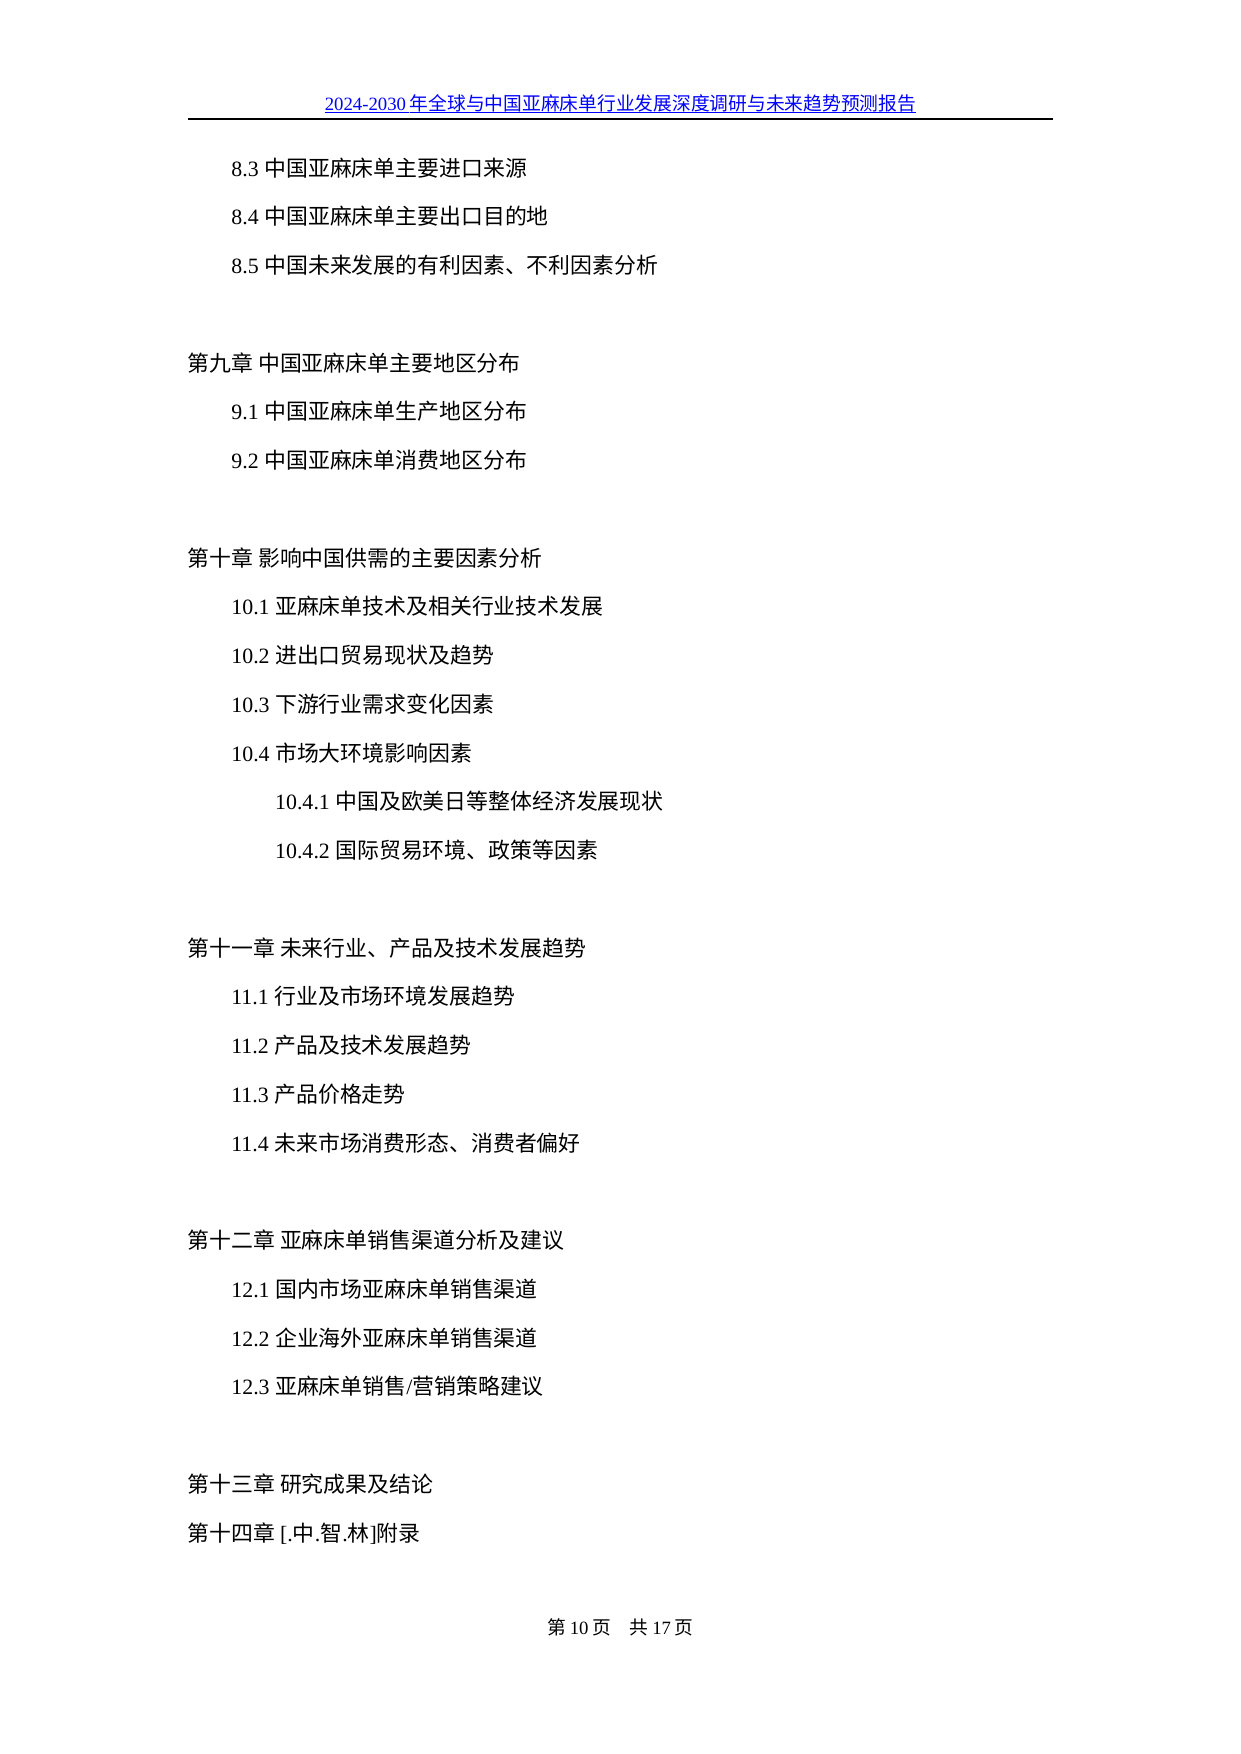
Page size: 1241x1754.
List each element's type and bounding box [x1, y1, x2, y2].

text [187, 150, 1053, 1548]
